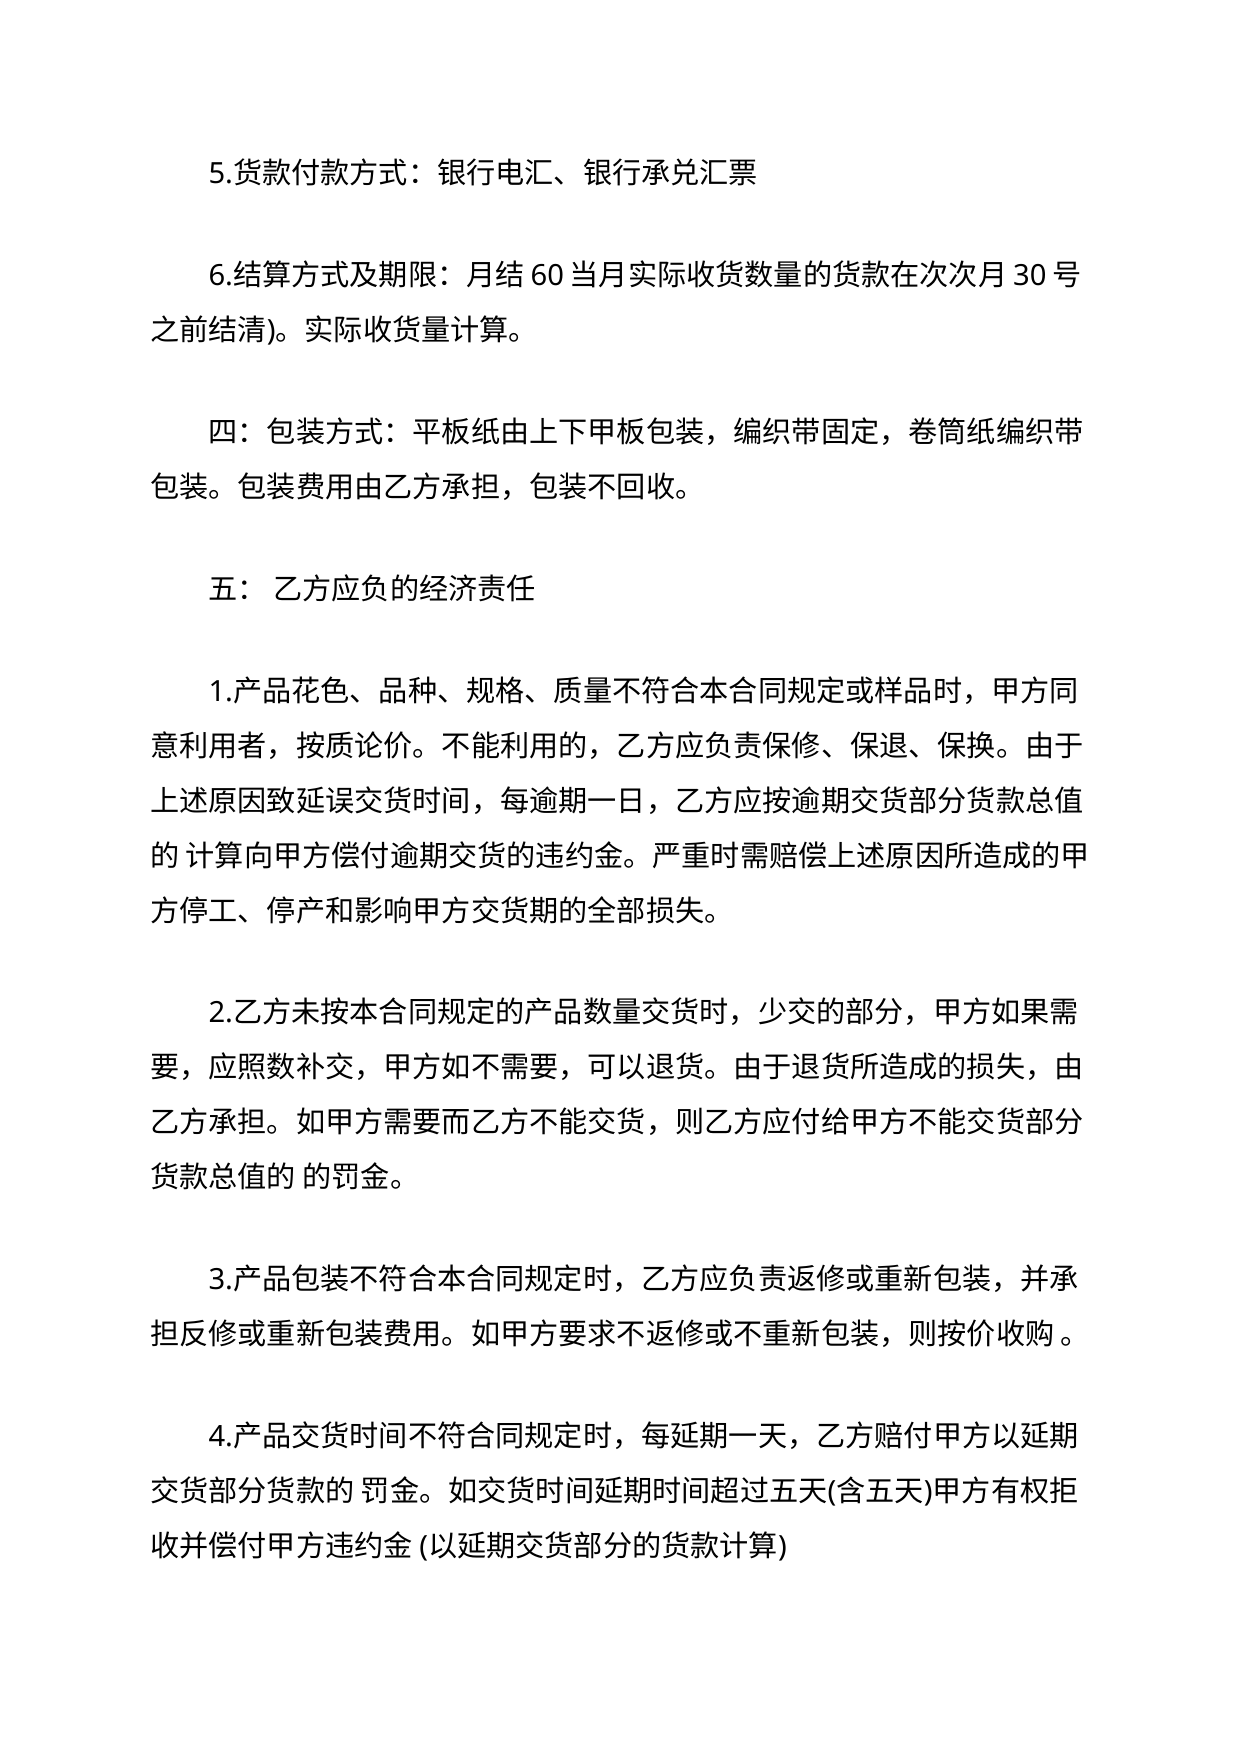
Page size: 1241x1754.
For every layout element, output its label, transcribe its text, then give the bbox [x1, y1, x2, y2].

text 6.结算方式及期限：月结60当月实际收货数量的货款在次次月30号之前结清)。实际收货量计算。 [150, 252, 1090, 349]
text 1.产品花色、品种、规格、质量不符合本合同规定或样品时，甲方同意利用者，按质论价。不能利用的，乙方应负责保修、保退、保换。由于上述原因致延误交货时间，每逾期一日，乙方应按逾期交货部分货款总值的 计算向甲方偿付逾期交货的违约金。严重时需赔偿上述原因所造成的甲方停工、停产和影响甲方交货期的全部损失。 [150, 667, 1090, 929]
text 5.货款付款方式：银行电汇、银行承兑汇票 [150, 150, 1090, 192]
text 2.乙方未按本合同规定的产品数量交货时，少交的部分，甲方如果需要，应照数补交，甲方如不需要，可以退货。由于退货所造成的损失，由乙方承担。如甲方需要而乙方不能交货，则乙方应付给甲方不能交货部分货款总值的 的罚金。 [150, 989, 1090, 1196]
text 4.产品交货时间不符合同规定时，每延期一天，乙方赔付甲方以延期交货部分货款的 罚金。如交货时间延期时间超过五天(含五天)甲方有权拒收并偿付甲方违约金 (以延期交货部分的货款计算) [150, 1412, 1090, 1564]
text 四：包装方式：平板纸由上下甲板包装，编织带固定，卷筒纸编织带包装。包装费用由乙方承担，包装不回收。 [150, 409, 1090, 506]
text 3.产品包装不符合本合同规定时，乙方应负责返修或重新包装，并承担反修或重新包装费用。如甲方要求不返修或不重新包装，则按价收购 。 [150, 1255, 1090, 1353]
text 五： 乙方应负的经济责任 [150, 566, 1090, 608]
